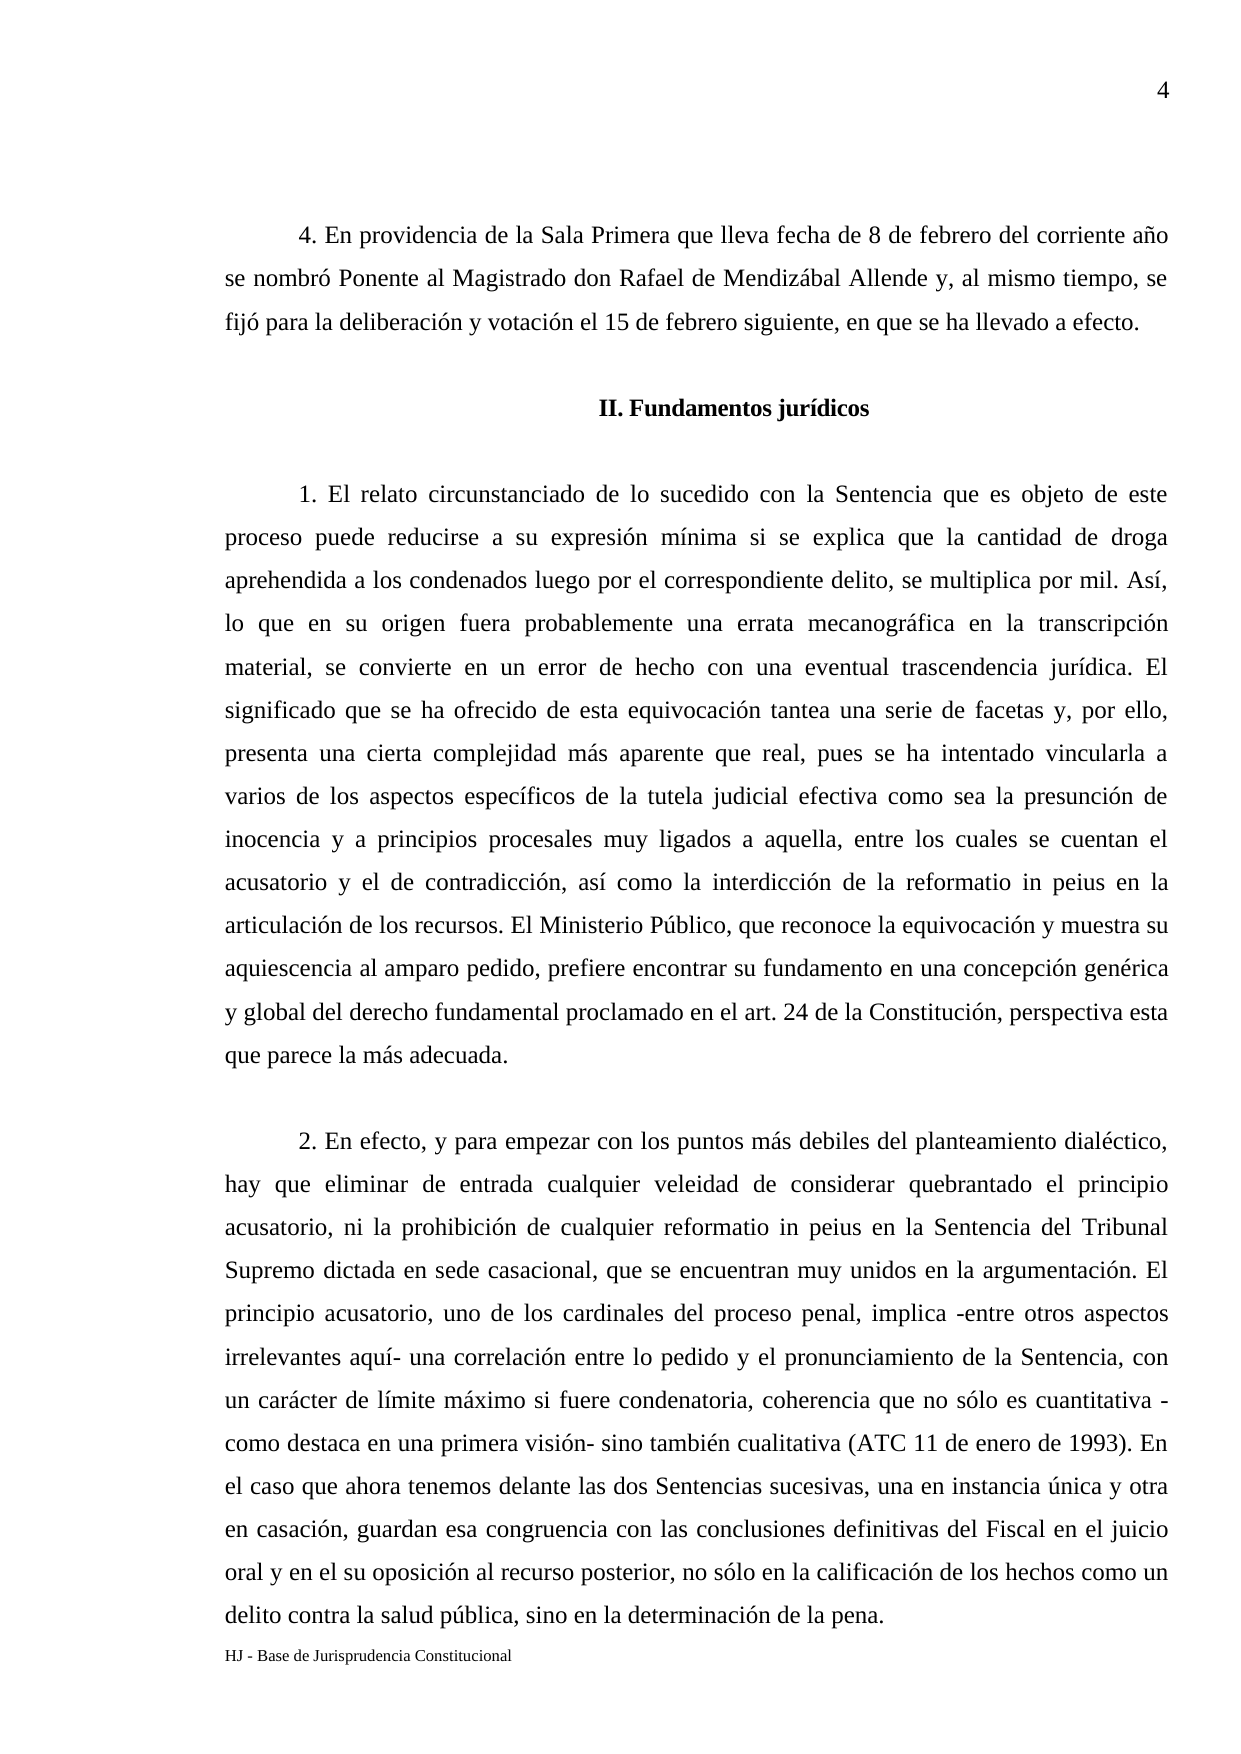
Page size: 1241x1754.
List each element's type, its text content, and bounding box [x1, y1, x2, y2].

text 4. En providencia de la Sala Primera que lleva fecha de 8 de febrero del corriente año se nombró Ponente al Magistrado don Rafael de Mendizábal Allende y, al mismo tiempo, se fijó para la deliberación y votación el 15 de febrero siguiente, en que se ha llevado a efecto. [224, 220, 1169, 335]
subtitle II. Fundamentos jurídicos [224, 393, 1169, 422]
text 2. En efecto, y para empezar con los puntos más debiles del planteamiento dialéctico, hay que eliminar de entrada cualquier veleidad de considerar quebrantado el principio acusatorio, ni la prohibición de cualquier reformatio in peius en la Sentencia del Tribunal Supremo dictada en sede casacional, que se encuentran muy unidos en la argumentación. El principio acusatorio, uno de los cardinales del proceso penal, implica -entre otros aspectos irrelevantes aquí- una correlación entre lo pedido y el pronunciamiento de la Sentencia, con un carácter de límite máximo si fuere condenatoria, coherencia que no sólo es cuantitativa -como destaca en una primera visión- sino también cualitativa (ATC 11 de enero de 1993). En el caso que ahora tenemos delante las dos Sentencias sucesivas, una en instancia única y otra en casación, guardan esa congruencia con las conclusiones definitivas del Fiscal en el juicio oral y en el su oposición al recurso posterior, no sólo en la calificación de los hechos como un delito contra la salud pública, sino en la determinación de la pena. [224, 1126, 1169, 1629]
text 1. El relato circunstanciado de lo sucedido con la Sentencia que es objeto de este proceso puede reducirse a su expresión mínima si se explica que la cantidad de droga aprehendida a los condenados luego por el correspondiente delito, se multiplica por mil. Así, lo que en su origen fuera probablemente una errata mecanográfica en la transcripción material, se convierte en un error de hecho con una eventual trascendencia jurídica. El significado que se ha ofrecido de esta equivocación tantea una serie de facetas y, por ello, presenta una cierta complejidad más aparente que real, pues se ha intentado vincularla a varios de los aspectos específicos de la tutela judicial efectiva como sea la presunción de inocencia y a principios procesales muy ligados a aquella, entre los cuales se cuentan el acusatorio y el de contradicción, así como la interdicción de la reformatio in peius en la articulación de los recursos. El Ministerio Público, que reconoce la equivocación y muestra su aquiescencia al amparo pedido, prefiere encontrar su fundamento en una concepción genérica y global del derecho fundamental proclamado en el art. 24 de la Constitución, perspectiva esta que parece la más adecuada. [224, 479, 1169, 1068]
